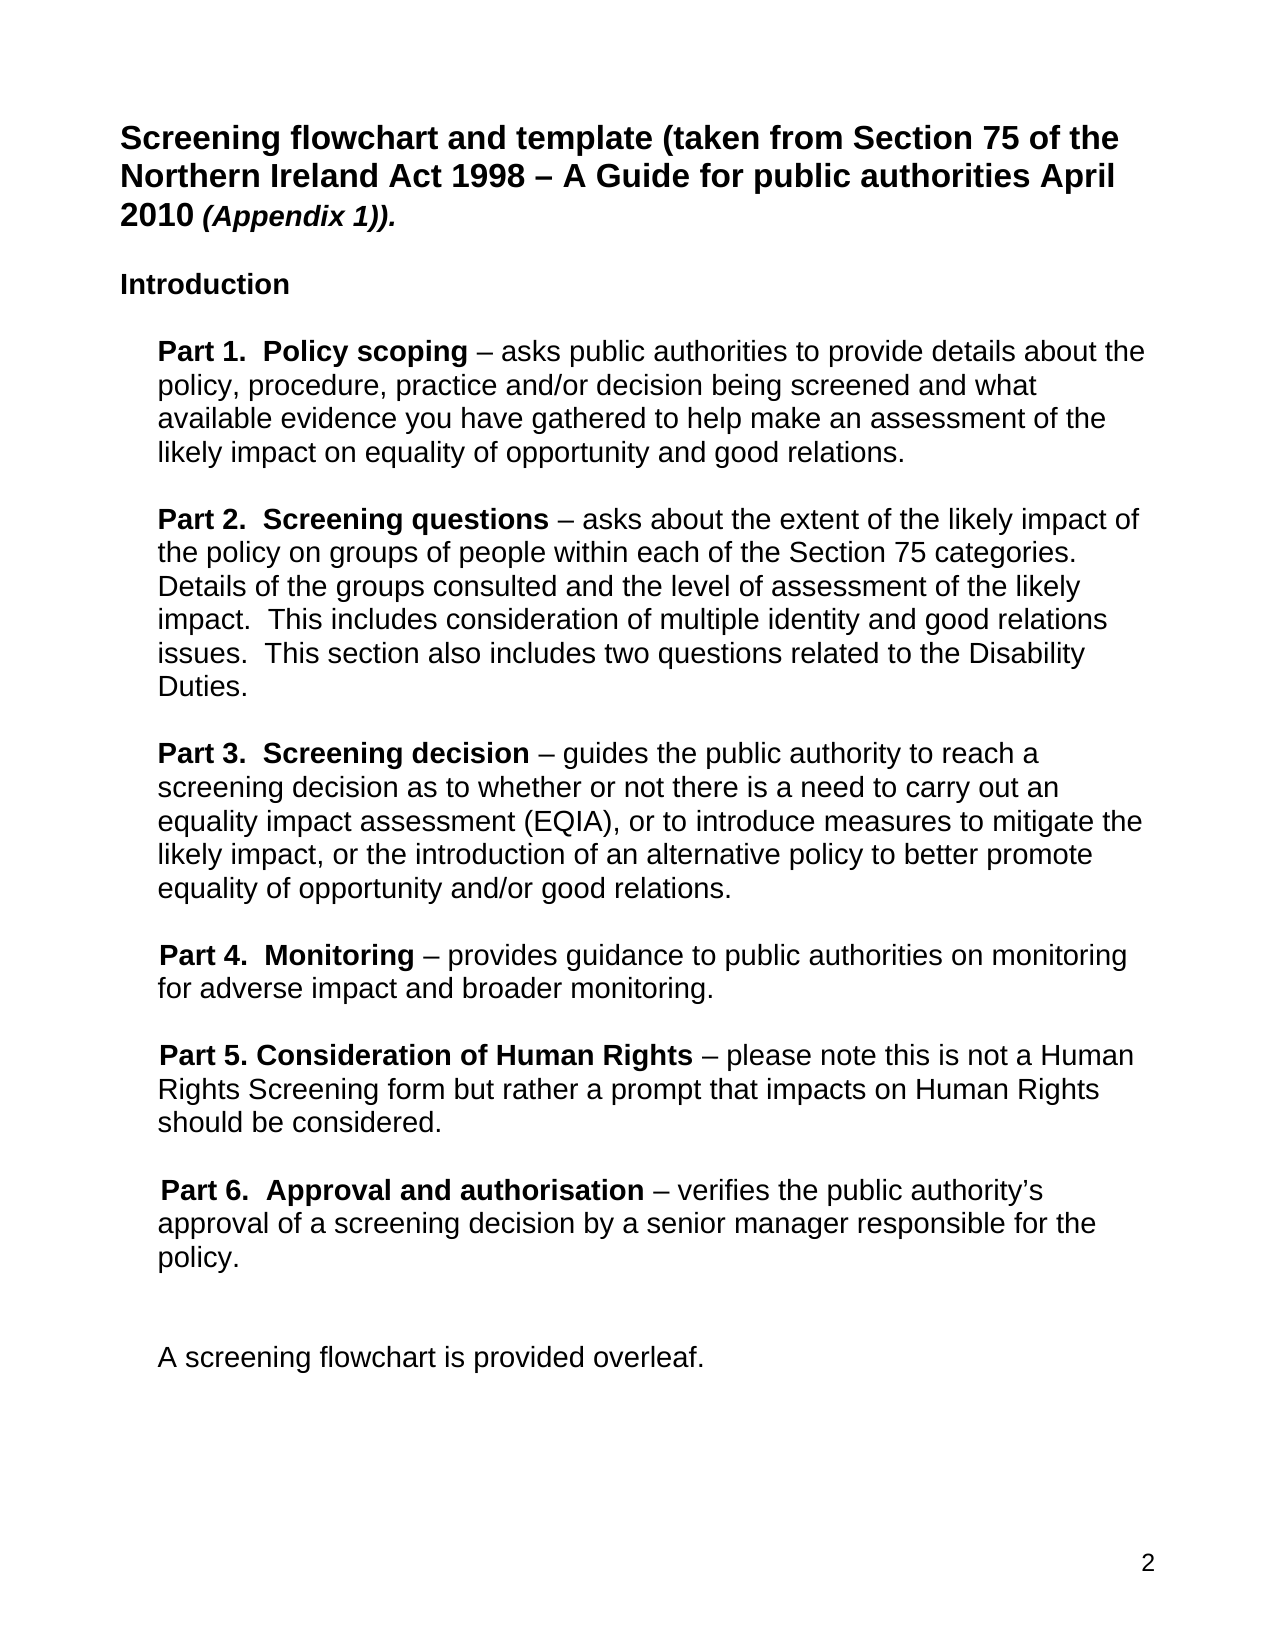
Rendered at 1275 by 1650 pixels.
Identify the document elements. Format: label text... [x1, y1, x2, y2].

text A screening flowchart is provided overleaf. [120, 1340, 1155, 1374]
subtitle Screening flowchart and template (taken from Section 75 of the Northern Ireland Act 1998 – A Guide for public authorities April 2010 (Appendix 1)). [120, 118, 1155, 233]
text Part 6. Approval and authorisation – verifies the public authority’s approval of a screening decision by a senior manager responsible for the policy. [120, 1173, 1155, 1273]
text Part 4. Monitoring – provides guidance to public authorities on monitoring for adverse impact and broader monitoring. [157, 938, 1155, 1005]
text Part 5. Consideration of Human Rights – please note this is not a Human Rights Screening form but rather a prompt that impacts on Human Rights should be considered. [157, 1038, 1155, 1139]
text Part 2. Screening questions – asks about the extent of the likely impact of the policy on groups of people within each of the categories. Details of the groups consulted and the level of assessment of the likely impact. This includes consideration of multiple identity and good relations issues. This section also includes two questions related to the Disability Duties. [157, 502, 1155, 703]
text Part 3. Screening decision – guides the public authority to reach a screening decision as to whether or not there is a need to carry out an equality impact assessment (EQIA), or to introduce measures to mitigate the likely impact, or the introduction of an alternative policy to better promote equality of opportunity and/or good relations. [157, 737, 1155, 904]
text Introduction [120, 267, 1155, 301]
text Part 1. Policy scoping – asks public authorities to provide details about the policy, procedure, practice and/or decision being screened and what available evidence you have gathered to help make an assessment of the likely impact on equality of opportunity and good relations. [157, 334, 1155, 468]
